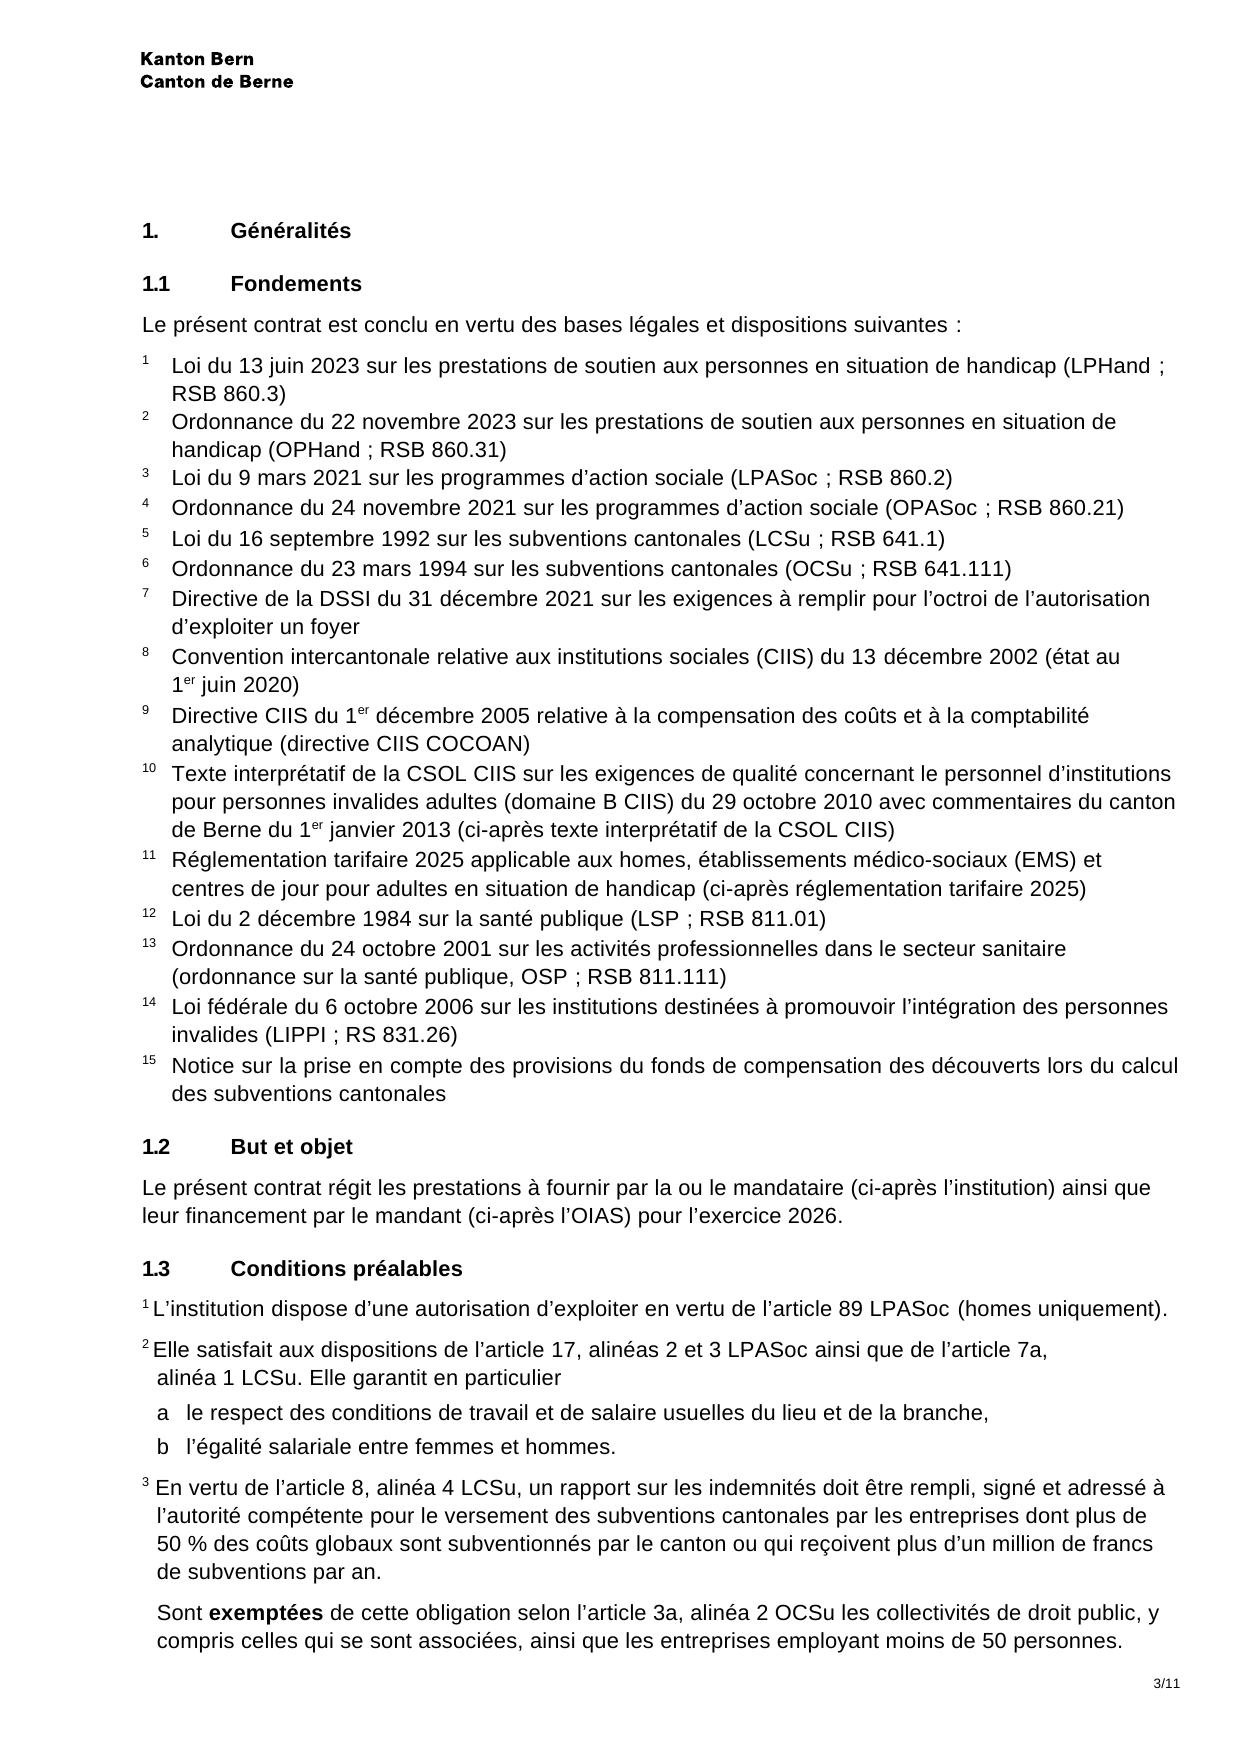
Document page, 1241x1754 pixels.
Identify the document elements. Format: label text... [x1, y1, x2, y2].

text 11 Réglementation tarifaire 2025 applicable aux homes, établissements médico-sociaux (EMS) et centres de jour pour adultes en situation de handicap (ci-après réglementation tarifaire 2025) [142, 844, 1181, 901]
text 6 Ordonnance du 23 mars 1994 sur les subventions cantonales (OCSu ; RSB 641.111) [142, 553, 1181, 581]
text 9 Directive CIIS du 1er décembre 2005 relative à la compensation des coûts et à la comptabilité analytique (directive CIIS COCOAN) [142, 700, 1181, 756]
text 3 En vertu de l’article 8, alinéa 4 LCSu, un rapport sur les indemnités doit être rempli, signé et adressé à l’autorité compétente pour le versement des subventions cantonales par les entreprises dont plus de 50 % des coûts globaux sont subventionnés par le canton ou qui reçoivent plus d’un million de francs de subventions par an. [142, 1472, 1181, 1584]
text Le présent contrat régit les prestations à fournir par la ou le mandataire (ci-après l’institution) ainsi que leur financement par le mandant (ci-après l’OIAS) pour l’exercice 2026. [142, 1172, 1181, 1228]
text 12 Loi du 2 décembre 1984 sur la santé publique (LSP ; RSB 811.01) [142, 903, 1181, 931]
text b l’égalité salariale entre femmes et hommes. [157, 1431, 1181, 1459]
text But et objet [142, 1131, 1181, 1159]
text 10 Texte interprétatif de la CSOL CIIS sur les exigences de qualité concernant le personnel d’institutions pour personnes invalides adultes (domaine B CIIS) du 29 octobre 2010 avec commentaires du canton de Berne du 1er janvier 2013 (ci-après texte interprétatif de la CSOL CIIS) [142, 758, 1181, 842]
text 1 L’institution dispose d’une autorisation d’exploiter en vertu de l’article 89 LPASoc (homes uniquement). [142, 1293, 1181, 1322]
text Sont exemptées de cette obligation selon l’article 3a, alinéa 2 OCSu les collectivités de droit public, y compris celles qui se sont associées, ainsi que les entreprises employant moins de 50 personnes. [157, 1597, 1181, 1653]
text 2 Ordonnance du 22 novembre 2023 sur les prestations de soutien aux personnes en situation de handicap (OPHand ; RSB 860.31) [142, 406, 1181, 462]
text 8 Convention intercantonale relative aux institutions sociales (CIIS) du 13 décembre 2002 (état au 1er juin 2020) [142, 641, 1181, 698]
text 15 Notice sur la prise en compte des provisions du fonds de compensation des découverts lors du calcul des subventions cantonales [142, 1050, 1181, 1106]
text 7 Directive de la DSSI du 31 décembre 2021 sur les exigences à remplir pour l’octroi de l’autorisation d’exploiter un foyer [142, 583, 1181, 639]
text Le présent contrat est conclu en vertu des bases légales et dispositions suivantes : [142, 309, 1181, 337]
text 14 Loi fédérale du 6 octobre 2006 sur les institutions destinées à promouvoir l’intégration des personnes invalides (LIPPI ; RS 831.26) [142, 991, 1181, 1048]
text 13 Ordonnance du 24 octobre 2001 sur les activités professionnelles dans le secteur sanitaire (ordonnance sur la santé publique, OSP ; RSB 811.111) [142, 933, 1181, 989]
text 3 Loi du 9 mars 2021 sur les programmes d’action sociale (LPASoc ; RSB 860.2) [142, 462, 1181, 490]
text Conditions préalables [142, 1253, 1181, 1281]
text 5 Loi du 16 septembre 1992 sur les subventions cantonales (LCSu ; RSB 641.1) [142, 523, 1181, 551]
text Généralités [142, 215, 1181, 243]
text a le respect des conditions de travail et de salaire usuelles du lieu et de la branche, [157, 1397, 1181, 1425]
text Fondements [142, 268, 1181, 297]
text 4 Ordonnance du 24 novembre 2021 sur les programmes d’action sociale (OPASoc ; RSB 860.21) [142, 492, 1181, 521]
text 2 Elle satisfait aux dispositions de l’article 17, alinéas 2 et 3 LPASoc ainsi que de l’article 7a, alinéa 1 LCSu. Elle garantit en particulier [142, 1334, 1181, 1390]
text 1 Loi du 13 juin 2023 sur les prestations de soutien aux personnes en situation de handicap (LPHand ; RSB 860.3) [142, 350, 1181, 406]
